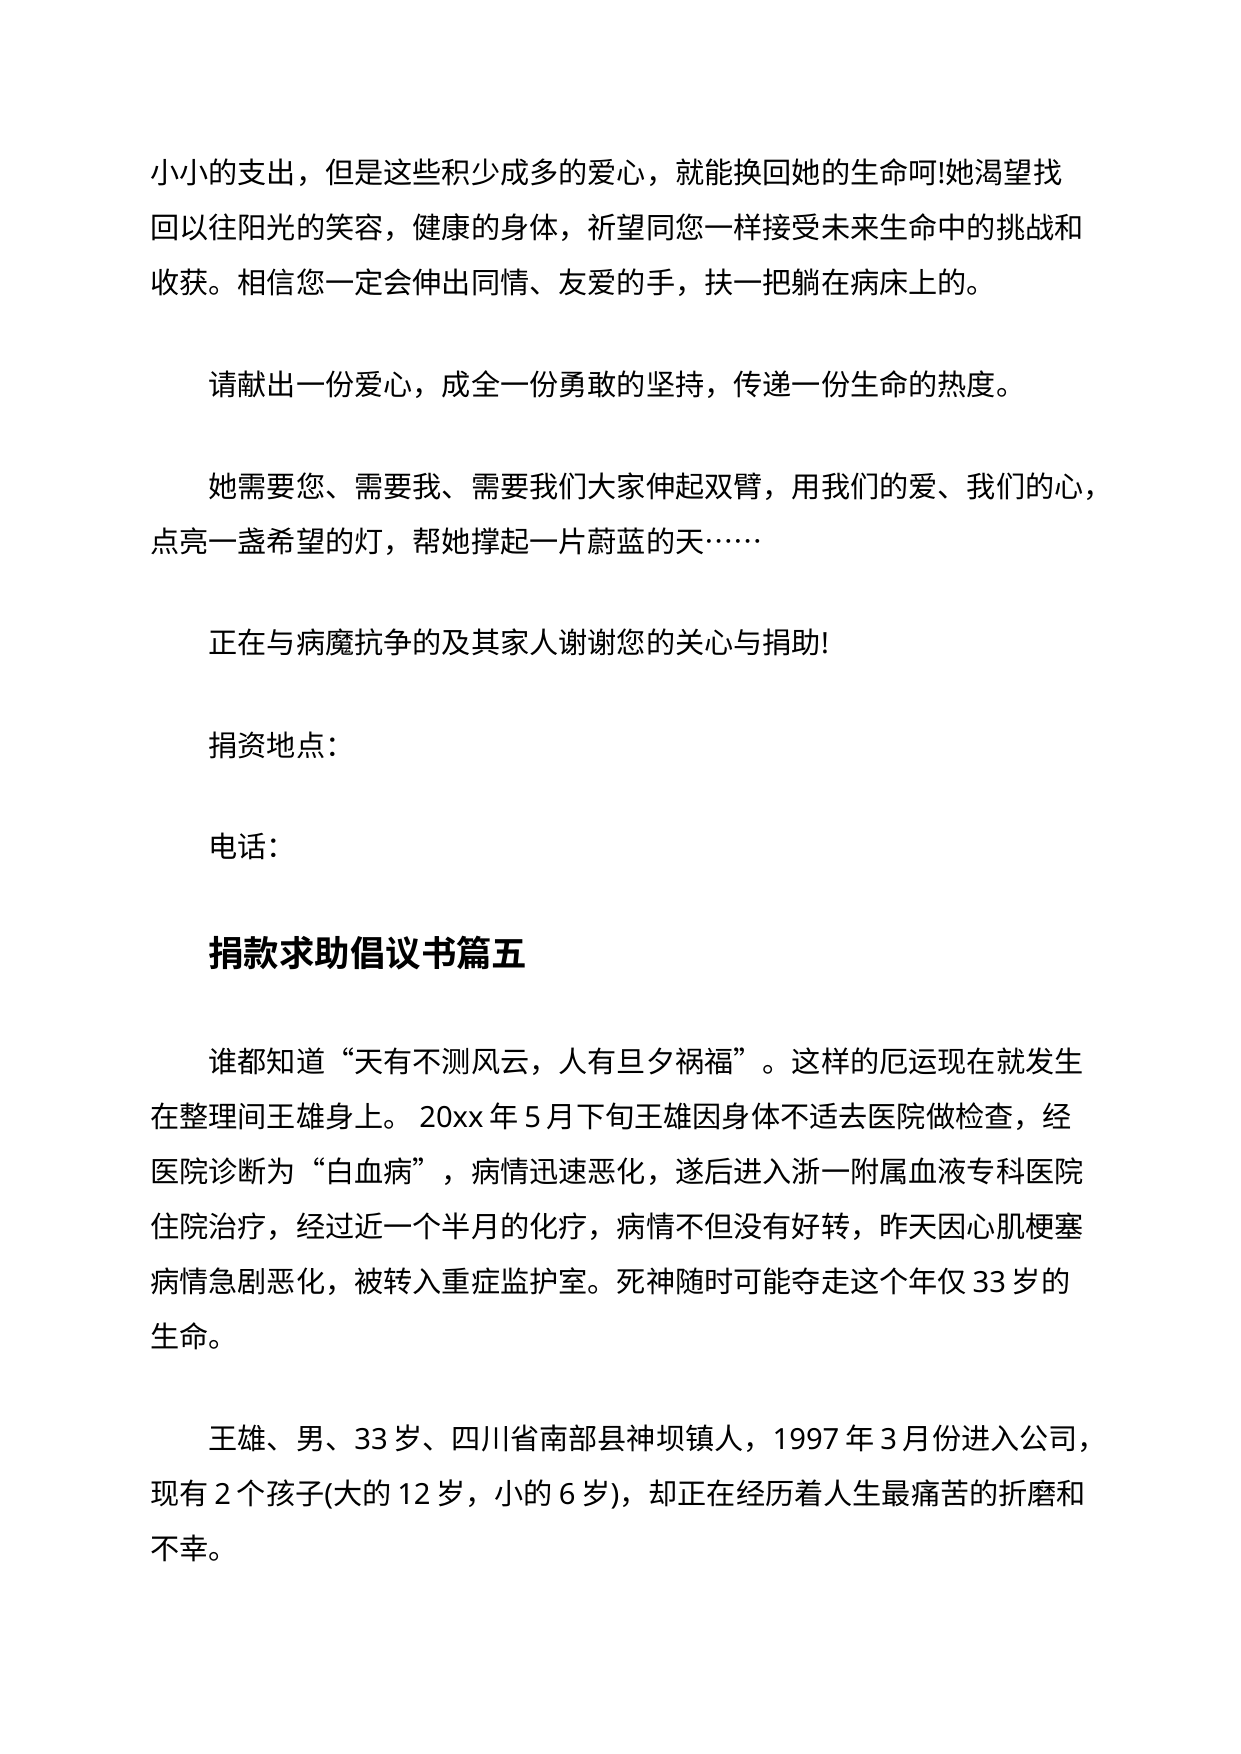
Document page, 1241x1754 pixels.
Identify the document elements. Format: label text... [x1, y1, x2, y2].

text 王雄、男、33岁、四川省南部县神坝镇人，1997年3月份进入公司，现有2个孩子(大的12岁，小的6岁)，却正在经历着人生最痛苦的折磨和不幸。 [150, 1416, 1090, 1568]
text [150, 150, 1090, 302]
text 正在与病魔抗争的及其家人谢谢您的关心与捐助! [150, 620, 1090, 662]
text 电话： [150, 824, 1090, 866]
text 谁都知道“天有不测风云，人有旦夕祸福”。这样的厄运现在就发生在整理间王雄身上。 20xx年5月下旬王雄因身体不适去医院做检查，经医院诊断为“白血病”，病情迅速恶化，遂后进入浙一附属血液专科医院住院治疗，经过近一个半月的化疗，病情不但没有好转，昨天因心肌梗塞病情急剧恶化，被转入重症监护室。死神随时可能夺走这个年仅33岁的生命。 [150, 1039, 1090, 1356]
text 捐款求助倡议书篇五 [150, 926, 1090, 977]
text 她需要您、需要我、需要我们大家伸起双臂，用我们的爱、我们的心，点亮一盏希望的灯，帮她撑起一片蔚蓝的天…… [150, 463, 1090, 561]
text 捐资地点： [150, 722, 1090, 764]
text 请献出一份爱心，成全一份勇敢的坚持，传递一份生命的热度。 [150, 362, 1090, 404]
